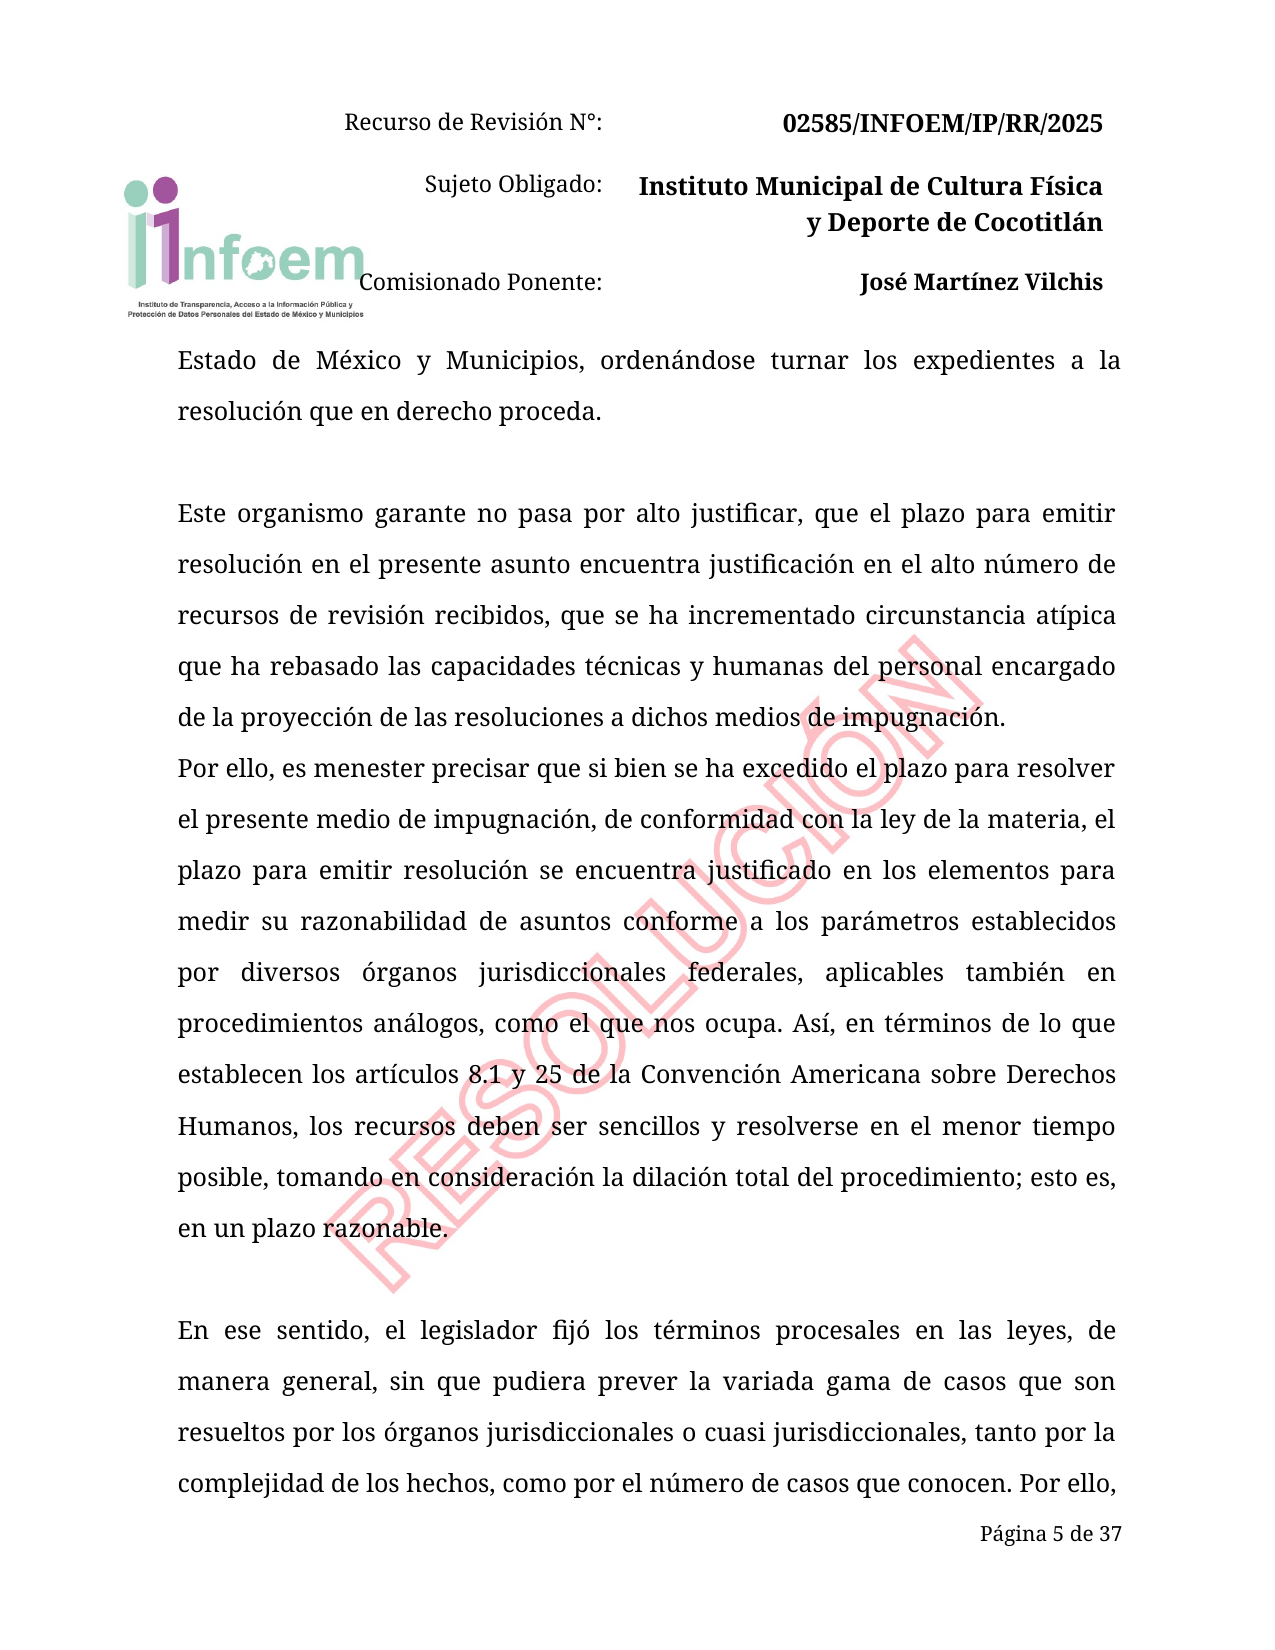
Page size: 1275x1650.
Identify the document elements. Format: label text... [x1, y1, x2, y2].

picture [5, 116, 1270, 1650]
picture [576, 116, 582, 125]
text Por ello, es menester precisar que si bien se ha excedido el plazo para resolver el presente medio de impugnación, de conformidad con la ley de la materia, el plazo para emitir resolución se encuentra justificado en los elementos para medir su razonabilidad de asuntos conforme a los parámetros establecidos por diversos órganos jurisdiccionales federales, aplicables también en procedimientos análogos, como el que nos ocupa. Así, en términos de lo que establecen los artículos 8.1 y 25 de la Convención Americana sobre Derechos Humanos, los recursos deben ser sencillos y resolverse en el menor tiempo posible, tomando en consideración la dilación total del procedimiento; esto es, en un plazo razonable. [177, 751, 1117, 1244]
picture [828, 124, 834, 131]
picture [1017, 116, 1025, 131]
picture [1066, 116, 1070, 131]
picture [950, 116, 956, 125]
text Este organismo garante no pasa por alto justificar, que el plazo para emitir resolución en el presente asunto encuentra justificación en el alto número de recursos de revisión recibidos, que se ha incrementado circunstancia atípica que ha rebasado las capacidades técnicas y humanas del personal encargado de la proyección de las resoluciones a dichos medios de impugnación. [177, 496, 1117, 734]
picture [787, 116, 791, 131]
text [177, 342, 1122, 428]
picture [877, 116, 884, 126]
picture [911, 116, 919, 131]
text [177, 1312, 1117, 1499]
